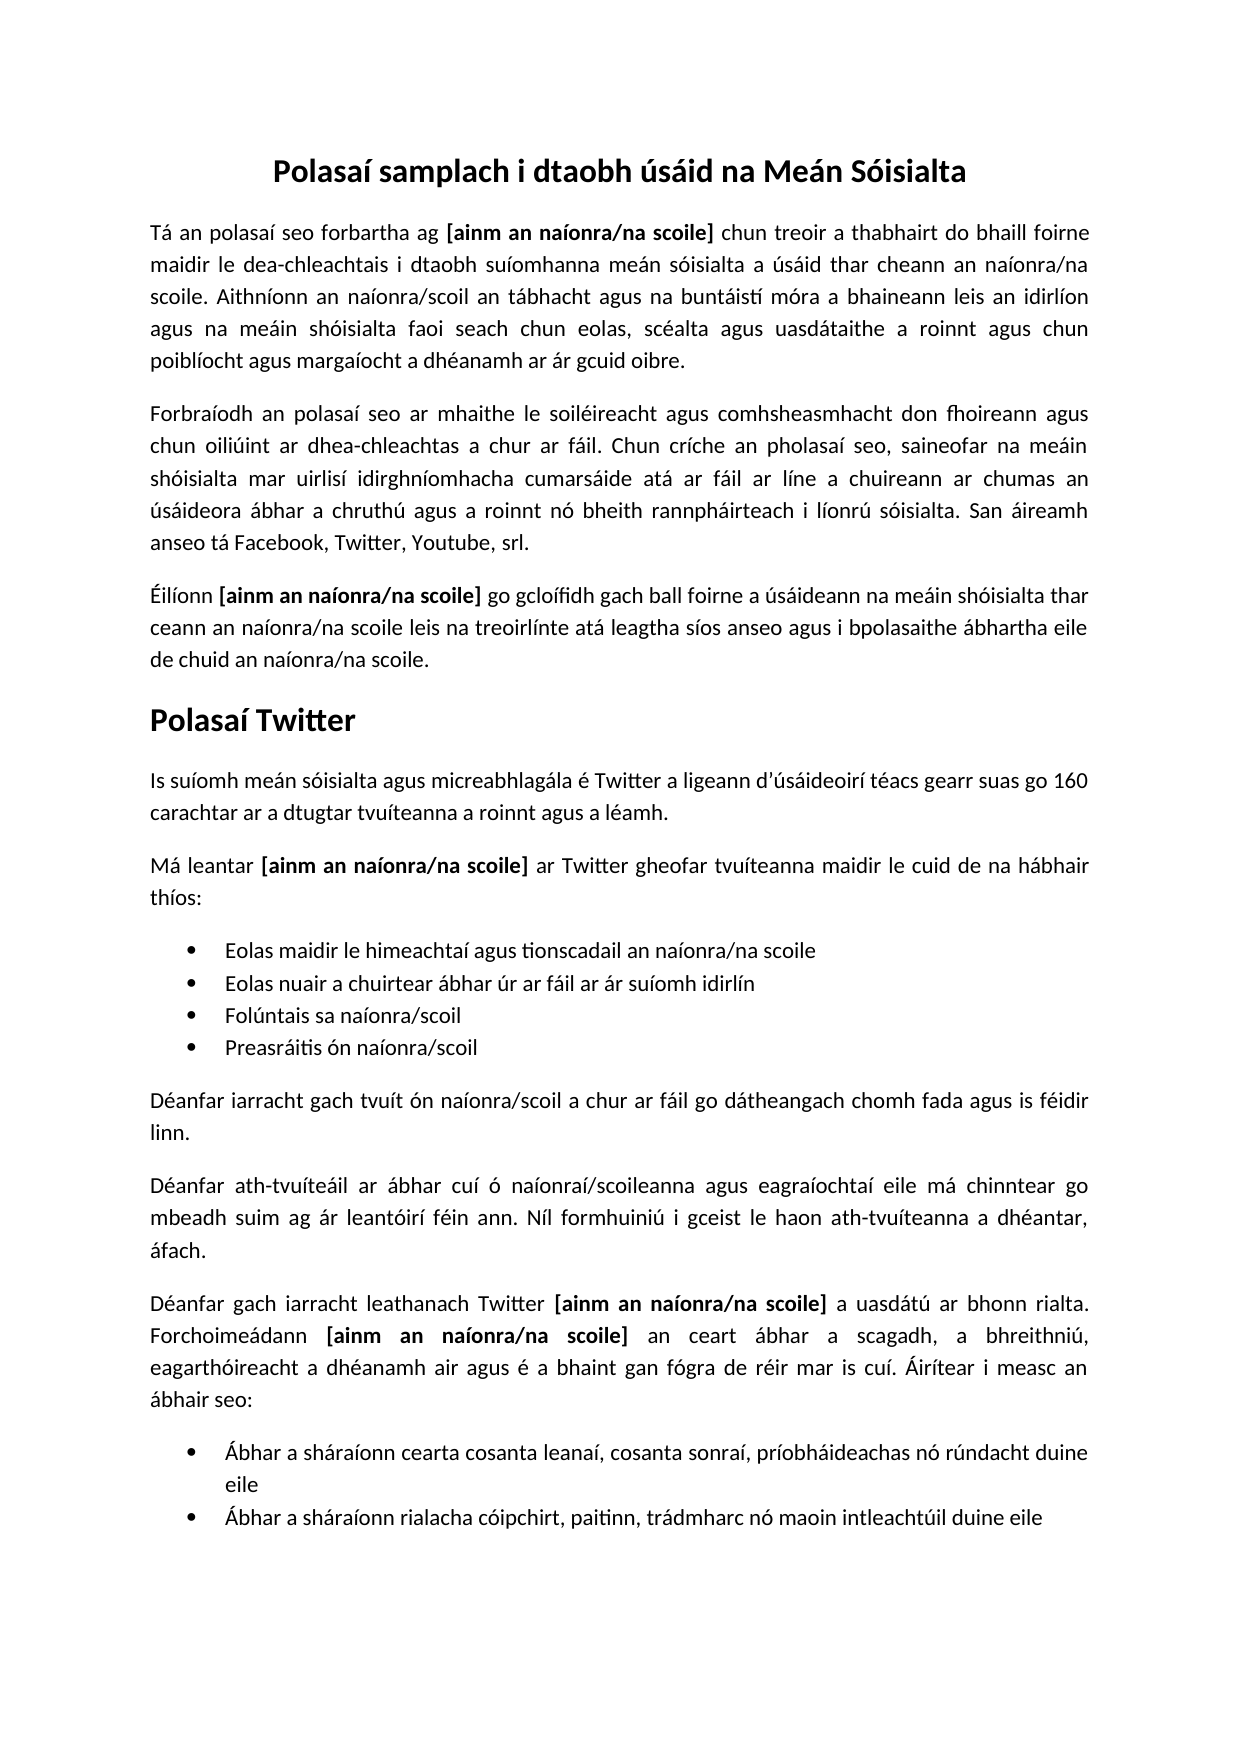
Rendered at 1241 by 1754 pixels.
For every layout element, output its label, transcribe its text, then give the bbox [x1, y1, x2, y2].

list Preasráitis ón naíonra/scoil [187, 1033, 1090, 1061]
list Eolas nuair a chuirtear ábhar úr ar fáil ar ár suíomh idirlín [187, 969, 1090, 997]
text Is suíomh meán sóisialta agus micreabhlagála é Twitter a ligeann d’úsáideoirí téacs gearr suas go 160 carachtar ar a dtugtar tvuíteanna a roinnt agus a léamh. [150, 766, 1090, 826]
list Folúntais sa naíonra/scoil [187, 1001, 1090, 1029]
text Déanfar gach iarracht leathanach Twitter [ainm an naíonra/na scoile] a uasdátú ar bhonn rialta. Forchoimeádann [ainm an naíonra/na scoile] an ceart ábhar a scagadh, a bhreithniú, eagarthóireacht a dhéanamh air agus é a bhaint gan fógra de réir mar is cuí. Áirítear i measc an ábhair seo: [150, 1289, 1090, 1413]
text Polasaí Twitter [150, 698, 1090, 739]
list Ábhar a sháraíonn cearta cosanta leanaí, cosanta sonraí, príobháideachas nó rúndacht duine eile [187, 1438, 1090, 1498]
list Eolas maidir le himeachtaí agus tionscadail an naíonra/na scoile [187, 937, 1090, 964]
text Déanfar ath-tvuíteáil ar ábhar cuí ó naíonraí/scoileanna agus eagraíochtaí eile má chinntear go mbeadh suim ag ár leantóirí féin ann. Níl formhuiniú i gceist le haon ath-tvuíteanna a dhéantar, áfach. [150, 1171, 1090, 1264]
text Forbraíodh an polasaí seo ar mhaithe le soiléireacht agus comhsheasmhacht don fhoireann agus chun oiliúint ar dhea-chleachtas a chur ar fáil. Chun críche an pholasaí seo, saineofar na meáin shóisialta mar uirlisí idirghníomhacha cumarsáide atá ar fáil ar líne a chuireann ar chumas an úsáideora ábhar a chruthú agus a roinnt nó bheith rannpháirteach i líonrú sóisialta. San áireamh anseo tá Facebook, Twitter, Youtube, srl. [150, 399, 1090, 556]
list Ábhar a sháraíonn rialacha cóipchirt, paitinn, trádmharc nó maoin intleachtúil duine eile [187, 1503, 1090, 1531]
text Má leantar [ainm an naíonra/na scoile] ar Twitter gheofar tvuíteanna maidir le cuid de na hábhair thíos: [150, 851, 1090, 912]
text Polasaí samplach i dtaobh úsáid na Meán Sóisialta [150, 150, 1090, 191]
text Éilíonn [ainm an naíonra/na scoile] go gcloífidh gach ball foirne a úsáideann na meáin shóisialta thar ceann an naíonra/na scoile leis na treoirlínte atá leagtha síos anseo agus i bpolasaithe ábhartha eile de chuid an naíonra/na scoile. [150, 581, 1090, 673]
text Déanfar iarracht gach tvuít ón naíonra/scoil a chur ar fáil go dátheangach chomh fada agus is féidir linn. [150, 1086, 1090, 1146]
text Tá an polasaí seo forbartha ag [ainm an naíonra/na scoile] chun treoir a thabhairt do bhaill foirne maidir le dea-chleachtais i dtaobh suíomhanna meán sóisialta a úsáid thar cheann an naíonra/na scoile. Aithníonn an naíonra/scoil an tábhacht agus na buntáistí móra a bhaineann leis an idirlíon agus na meáin shóisialta faoi seach chun eolas, scéalta agus uasdátaithe a roinnt agus chun poiblíocht agus margaíocht a dhéanamh ar ár gcuid oibre. [150, 218, 1090, 374]
